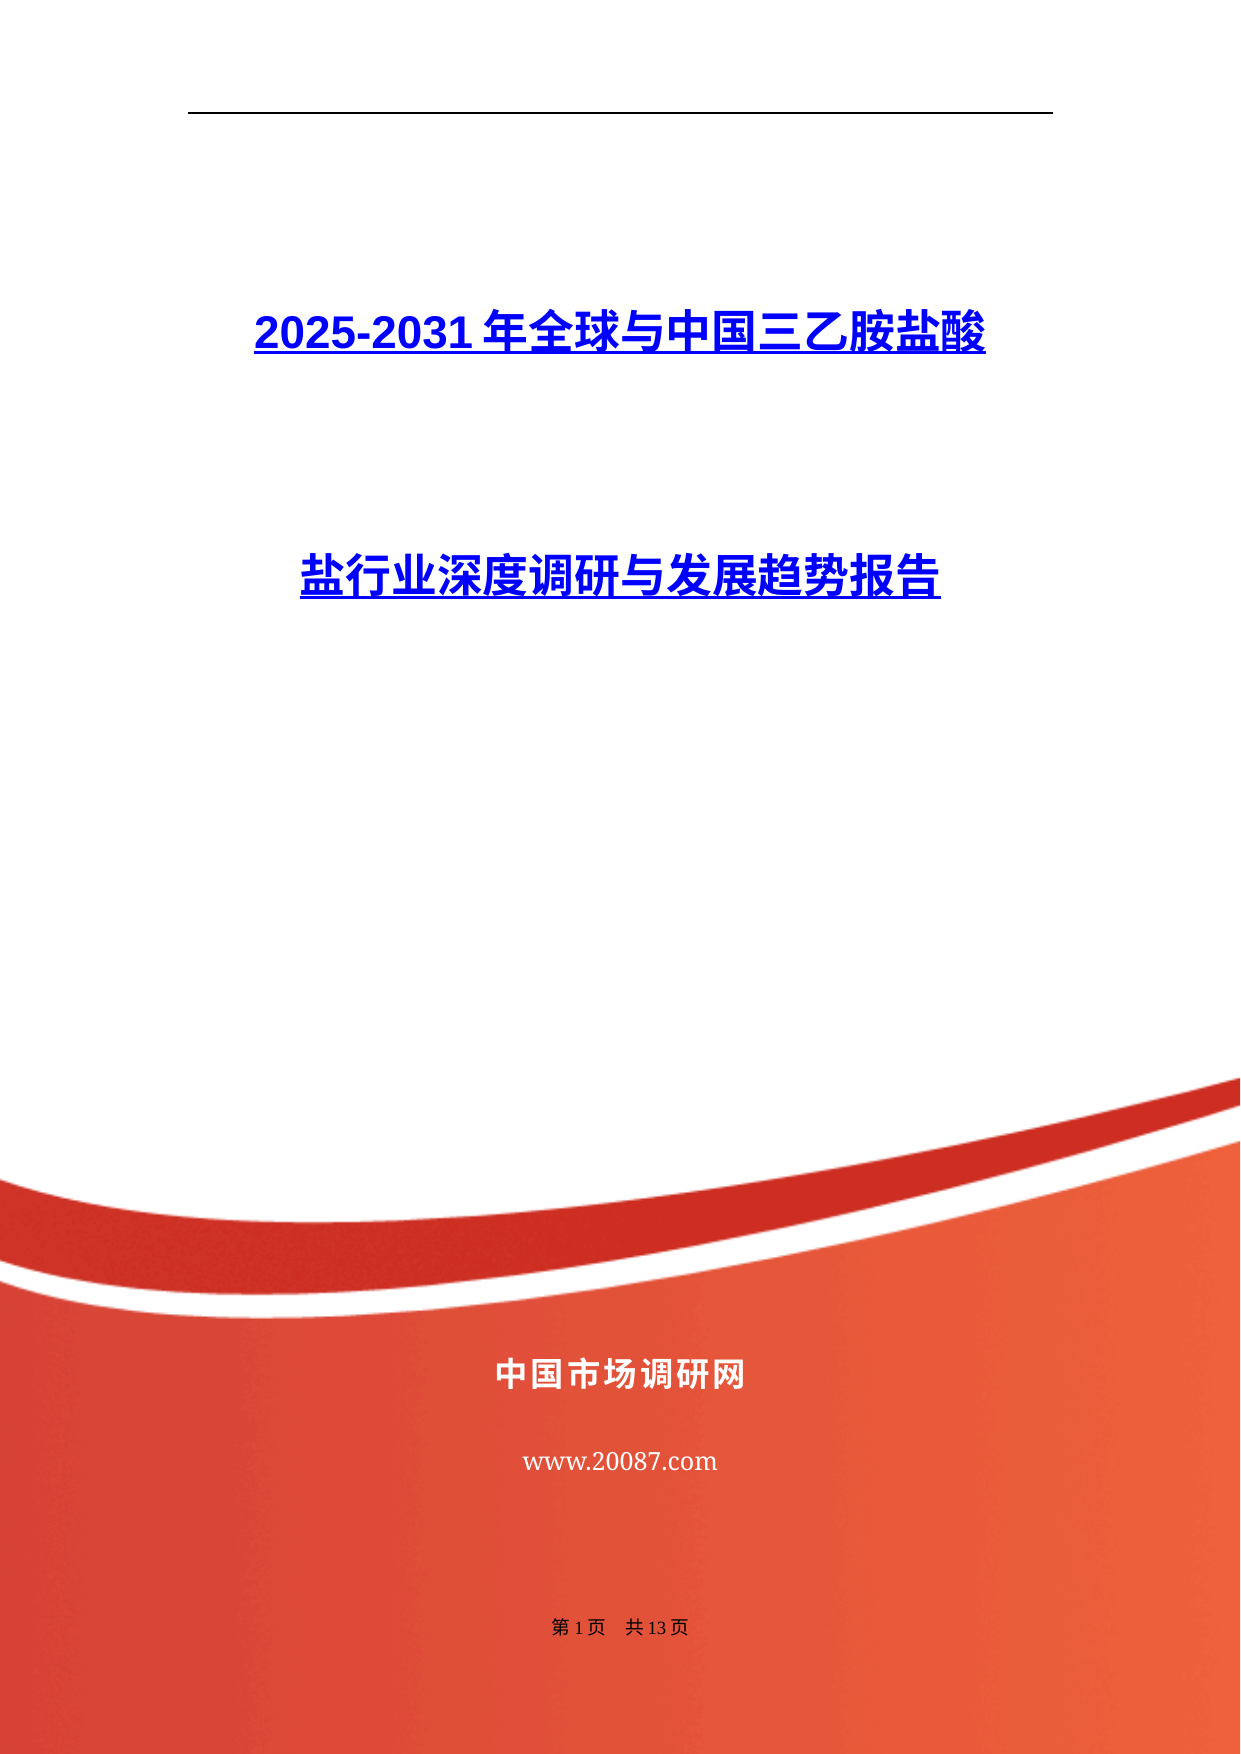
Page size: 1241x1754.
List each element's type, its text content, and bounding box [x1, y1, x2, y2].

table_header 2025-2031年全球与中国三乙胺盐酸盐行业深度调研与发展趋势报告 [188, 207, 1053, 773]
text www.20087.com [187, 1428, 1053, 1493]
subtitle 中国市场调研网 [187, 1339, 1053, 1404]
picture [0, 1006, 1241, 1754]
